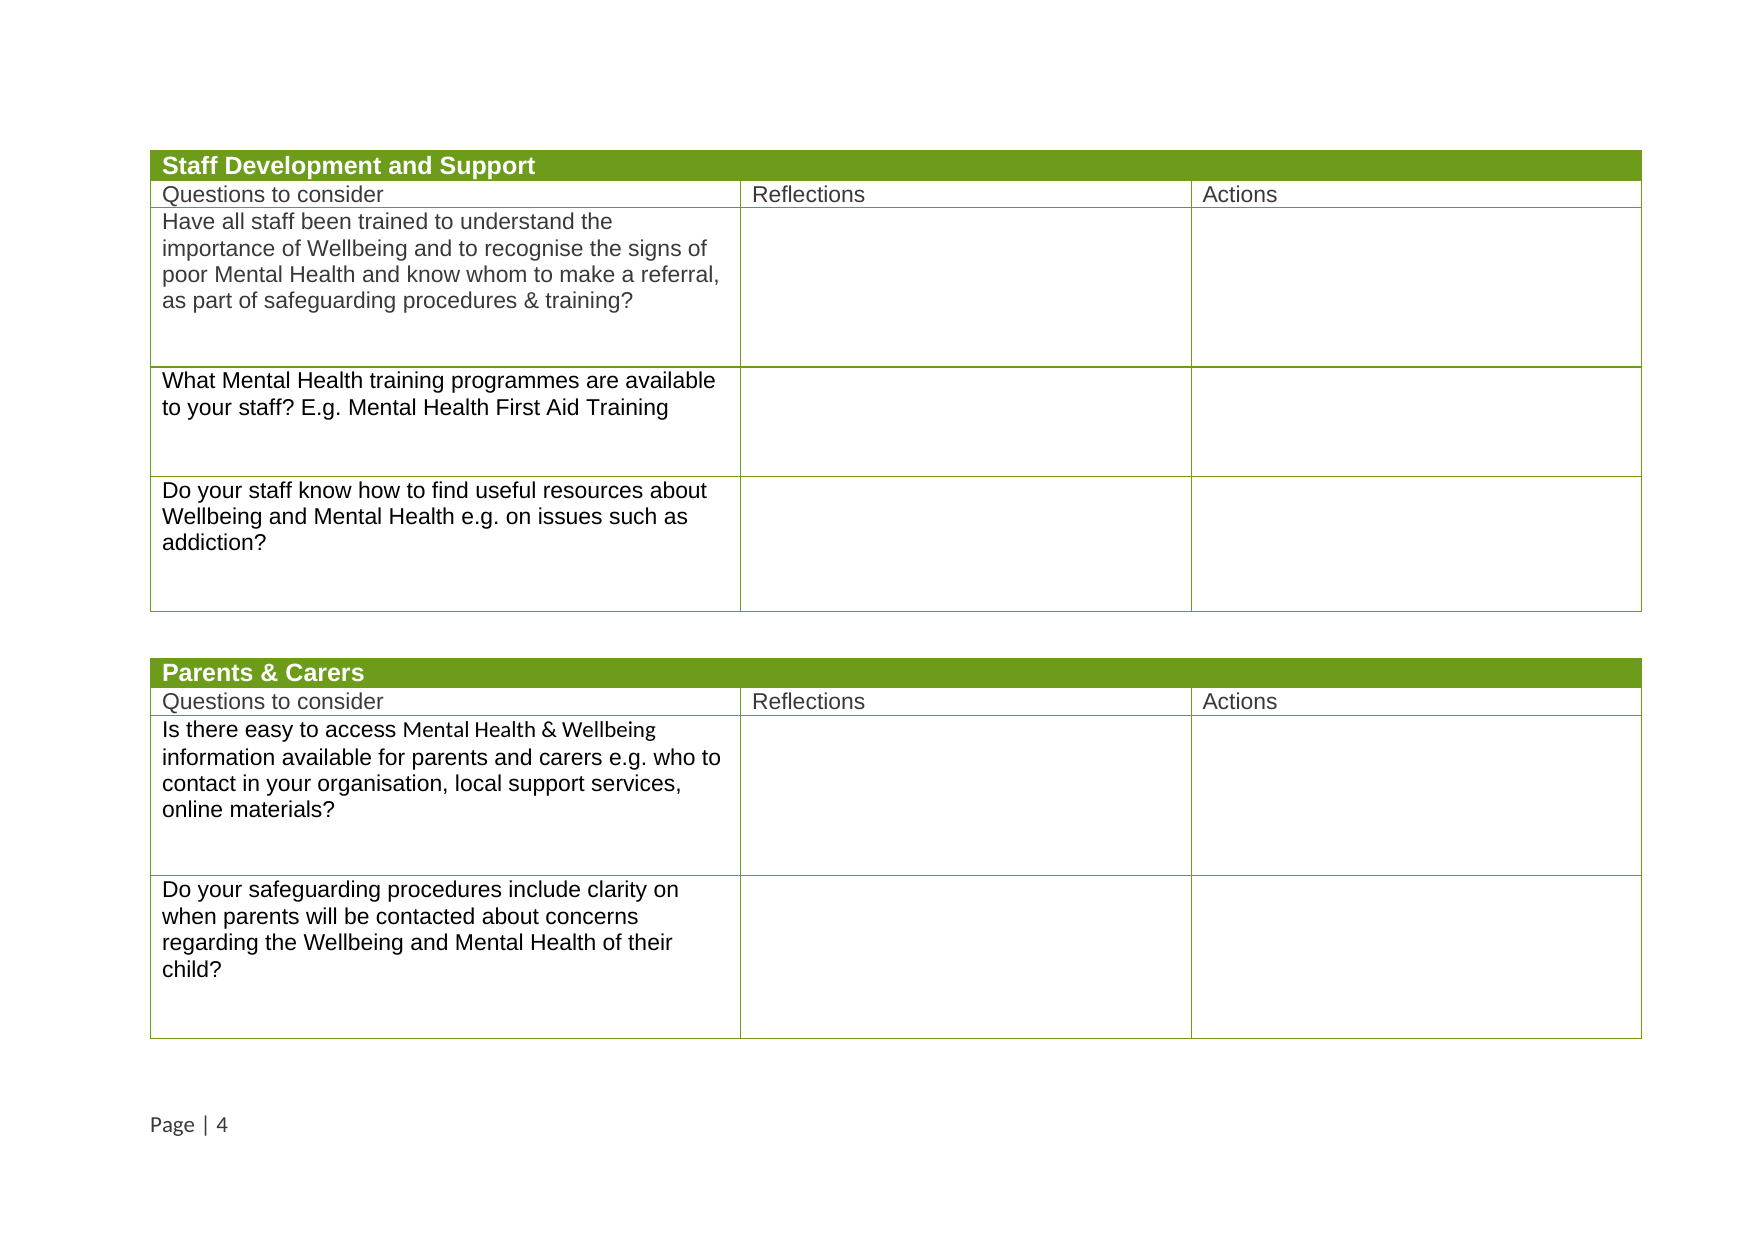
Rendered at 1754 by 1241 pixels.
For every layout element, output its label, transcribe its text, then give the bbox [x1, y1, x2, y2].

table_header Parents & Carers [151, 659, 1641, 687]
table_cell Do your safeguarding procedures include clarity on when parents will be contacted about concerns regarding the Wellbeing and Mental Health of their child? [151, 876, 740, 1037]
table_cell [741, 477, 1191, 611]
table_cell [1192, 477, 1641, 611]
table_cell Reflections [741, 688, 1191, 714]
table_cell [1192, 876, 1641, 1037]
table_cell What Mental Health training programmes are available to your staff? E.g. Mental Health First Aid Training [151, 368, 740, 476]
table_cell Actions [1192, 688, 1641, 714]
table_header Staff Development and Support [151, 151, 1641, 180]
table_cell Have all staff been trained to understand the importance of Wellbeing and to recognise the signs of poor Mental Health and know whom to make a referral, as part of safeguarding procedures & training? [151, 208, 740, 366]
table_cell Questions to consider [151, 688, 740, 714]
table_cell [741, 716, 1191, 875]
table_cell [1192, 368, 1641, 476]
table_cell Actions [1192, 181, 1641, 207]
table_cell [1192, 716, 1641, 875]
table_cell [741, 876, 1191, 1037]
table_cell Reflections [741, 181, 1191, 207]
table_cell Is there easy to access Mental Health & Wellbeing information available for parents and carers e.g. who to contact in your organisation, local support services, online materials? [151, 716, 740, 875]
table_cell [741, 368, 1191, 476]
table_cell Do your staff know how to find useful resources about Wellbeing and Mental Health e.g. on issues such as addiction? [151, 477, 740, 611]
table_cell Questions to consider [151, 181, 740, 207]
table_cell [1192, 208, 1641, 366]
table_cell [741, 208, 1191, 366]
